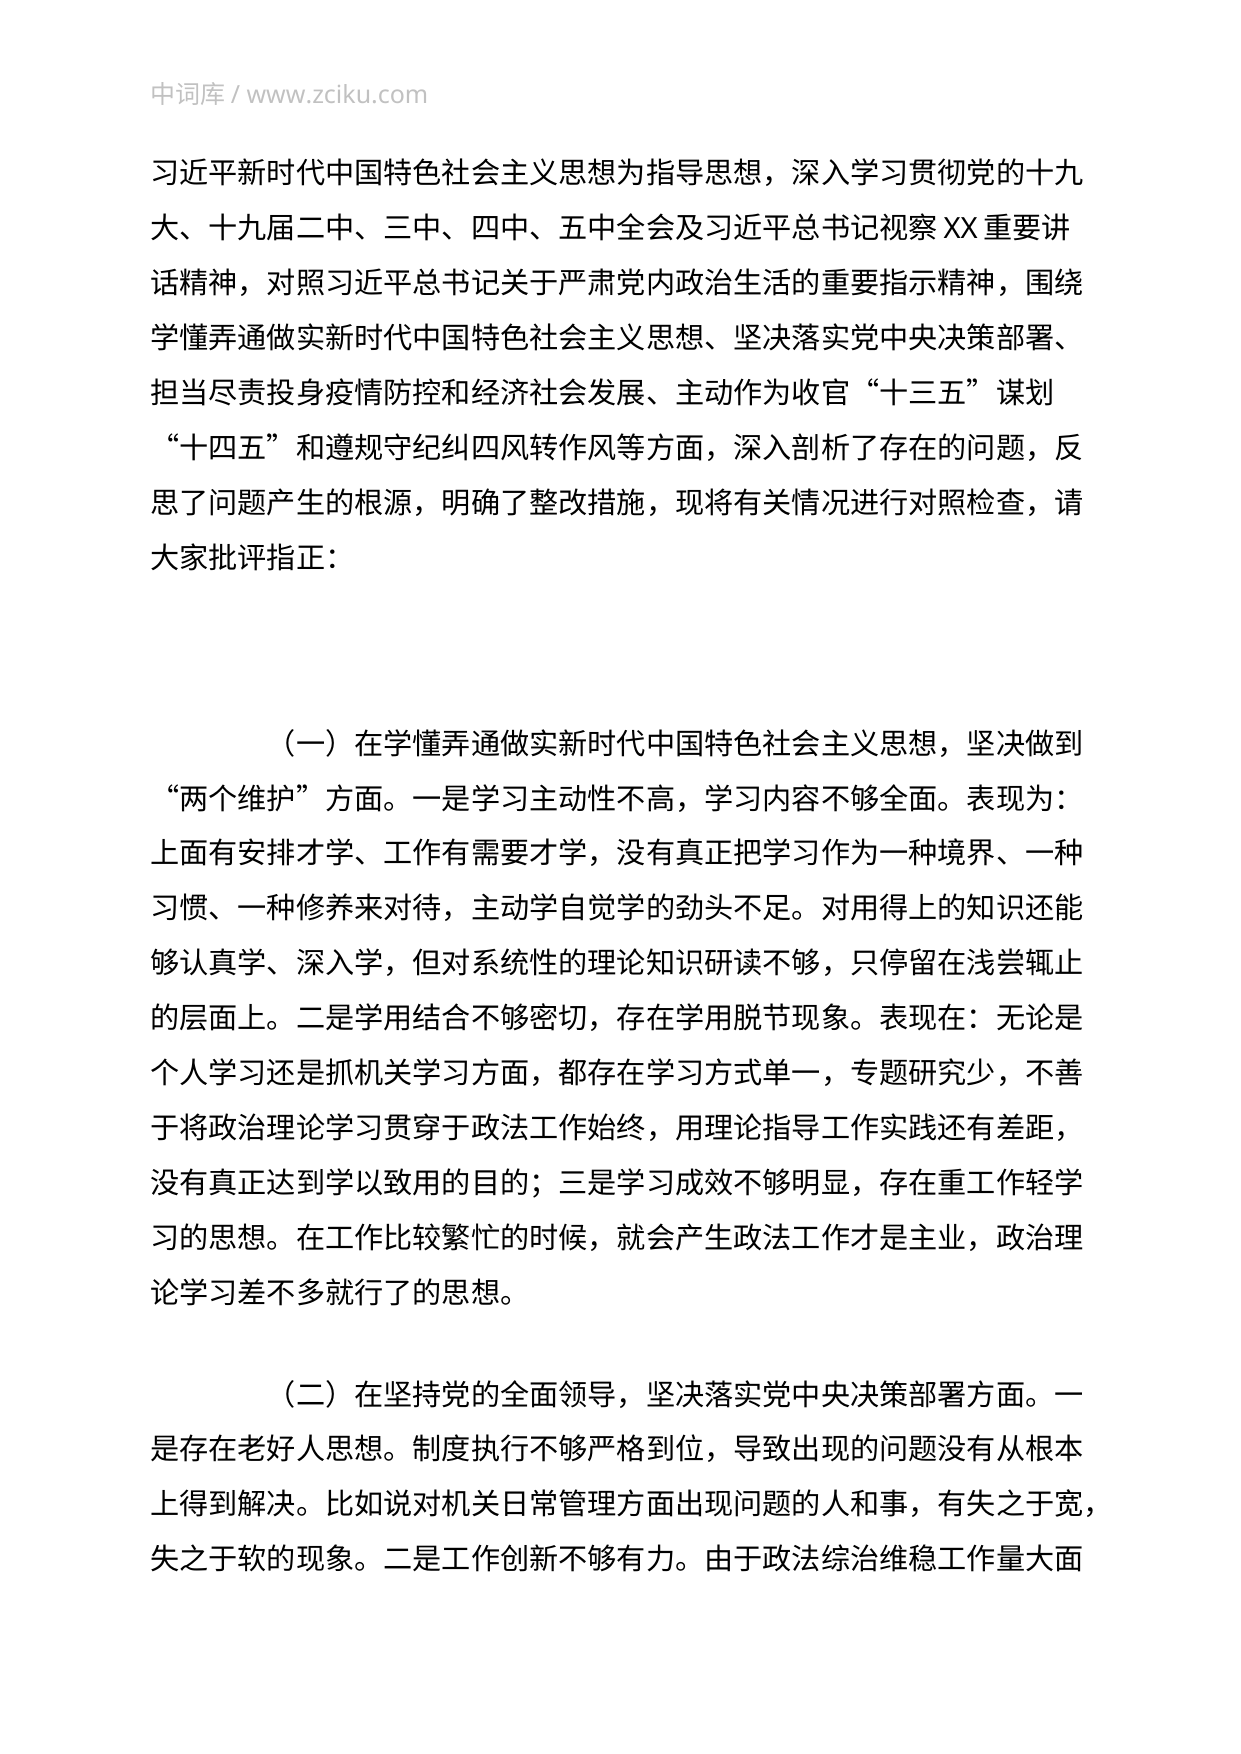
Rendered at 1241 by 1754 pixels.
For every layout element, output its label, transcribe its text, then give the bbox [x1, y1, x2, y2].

text （一）在学懂弄通做实新时代中国特色社会主义思想，坚决做到“两个维护”方面。一是学习主动性不高，学习内容不够全面。表现为：上面有安排才学、工作有需要才学，没有真正把学习作为一种境界、一种习惯、一种修养来对待，主动学自觉学的劲头不足。对用得上的知识还能够认真学、深入学，但对系统性的理论知识研读不够，只停留在浅尝辄止的层面上。二是学用结合不够密切，存在学用脱节现象。表现在：无论是个人学习还是抓机关学习方面，都存在学习方式单一，专题研究少，不善于将政治理论学习贯穿于政法工作始终，用理论指导工作实践还有差距，没有真正达到学以致用的目的；三是学习成效不够明显，存在重工作轻学习的思想。在工作比较繁忙的时候，就会产生政法工作才是主业，政治理论学习差不多就行了的思想。 [150, 720, 1090, 1312]
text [150, 1371, 1090, 1578]
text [150, 150, 1090, 577]
